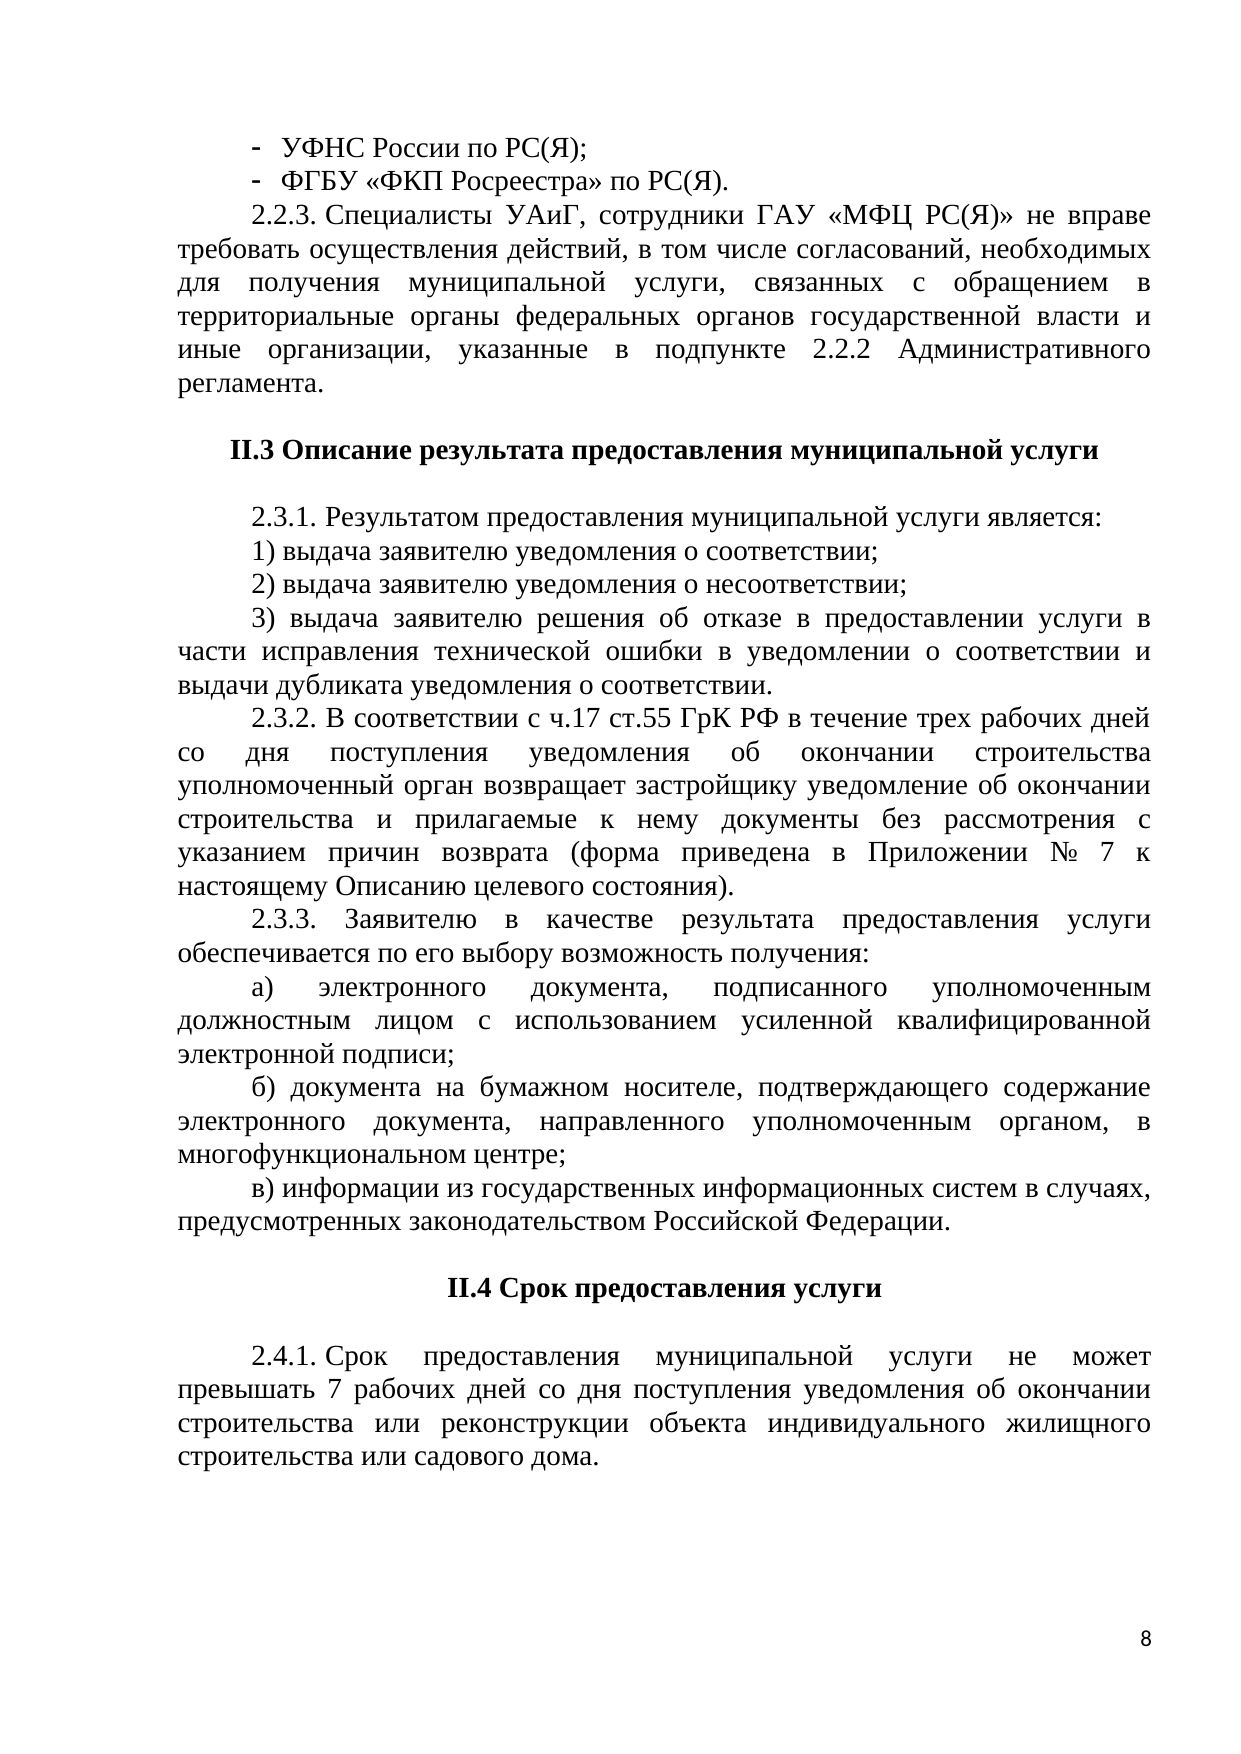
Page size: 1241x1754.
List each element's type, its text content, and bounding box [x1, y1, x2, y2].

text 2.3.2. В соответствии с ч.17 ст.55 ГрК РФ в течение трех рабочих дней со дня поступления уведомления об окончании строительства уполномоченный орган возвращает застройщику уведомление об окончании строительства и прилагаемые к нему документы без рассмотрения с указанием причин возврата (форма приведена в Приложении № 7 к настоящему Описанию целевого состояния). [177, 700, 1152, 902]
text 2) выдача заявителю уведомления о несоответствии; [177, 566, 1152, 600]
list Специалисты УАиГ, сотрудники ГАУ «МФЦ РС(Я)» не вправе требовать осуществления действий, в том числе согласований, необходимых для получения муниципальной услуги, связанных с обращением в территориальные органы федеральных органов государственной власти и иные организации, указанные в подпункте 2.2.2 Административного регламента. [177, 197, 1152, 398]
list Срок предоставления услуги [177, 1271, 1152, 1304]
list Описание результата предоставления муниципальной услуги [177, 432, 1152, 466]
text 3) выдача заявителю решения об отказе в предоставлении услуги в части исправления технической ошибки в уведомлении о соответствии и выдачи дубликата уведомления о соответствии. [177, 600, 1152, 700]
text 1) выдача заявителю уведомления о соответствии; [177, 533, 1152, 566]
text в) информации из государственных информационных систем в случаях, предусмотренных законодательством Российской Федерации. [177, 1170, 1152, 1237]
text б) документа на бумажном носителе, подтверждающего содержание электронного документа, направленного уполномоченным органом, в многофункциональном центре; [177, 1069, 1152, 1170]
text 2.3.3. Заявителю в качестве результата предоставления услуги обеспечивается по его выбору возможность получения: [177, 902, 1152, 969]
list УФНС России по РС(Я); [177, 130, 1152, 163]
list Срок предоставления муниципальной услуги не может превышать рабочих дней со дня поступления уведомления об окончании строительства или реконструкции объекта индивидуального жилищного строительства или садового дома. [177, 1338, 1152, 1472]
text а) электронного документа, подписанного уполномоченным должностным лицом с использованием усиленной квалифицированной электронной подписи; [177, 969, 1152, 1069]
list Результатом предоставления муниципальной услуги является: [251, 499, 1152, 533]
list ФГБУ «ФКП Росреестра» по РС(Я). [177, 163, 1152, 197]
